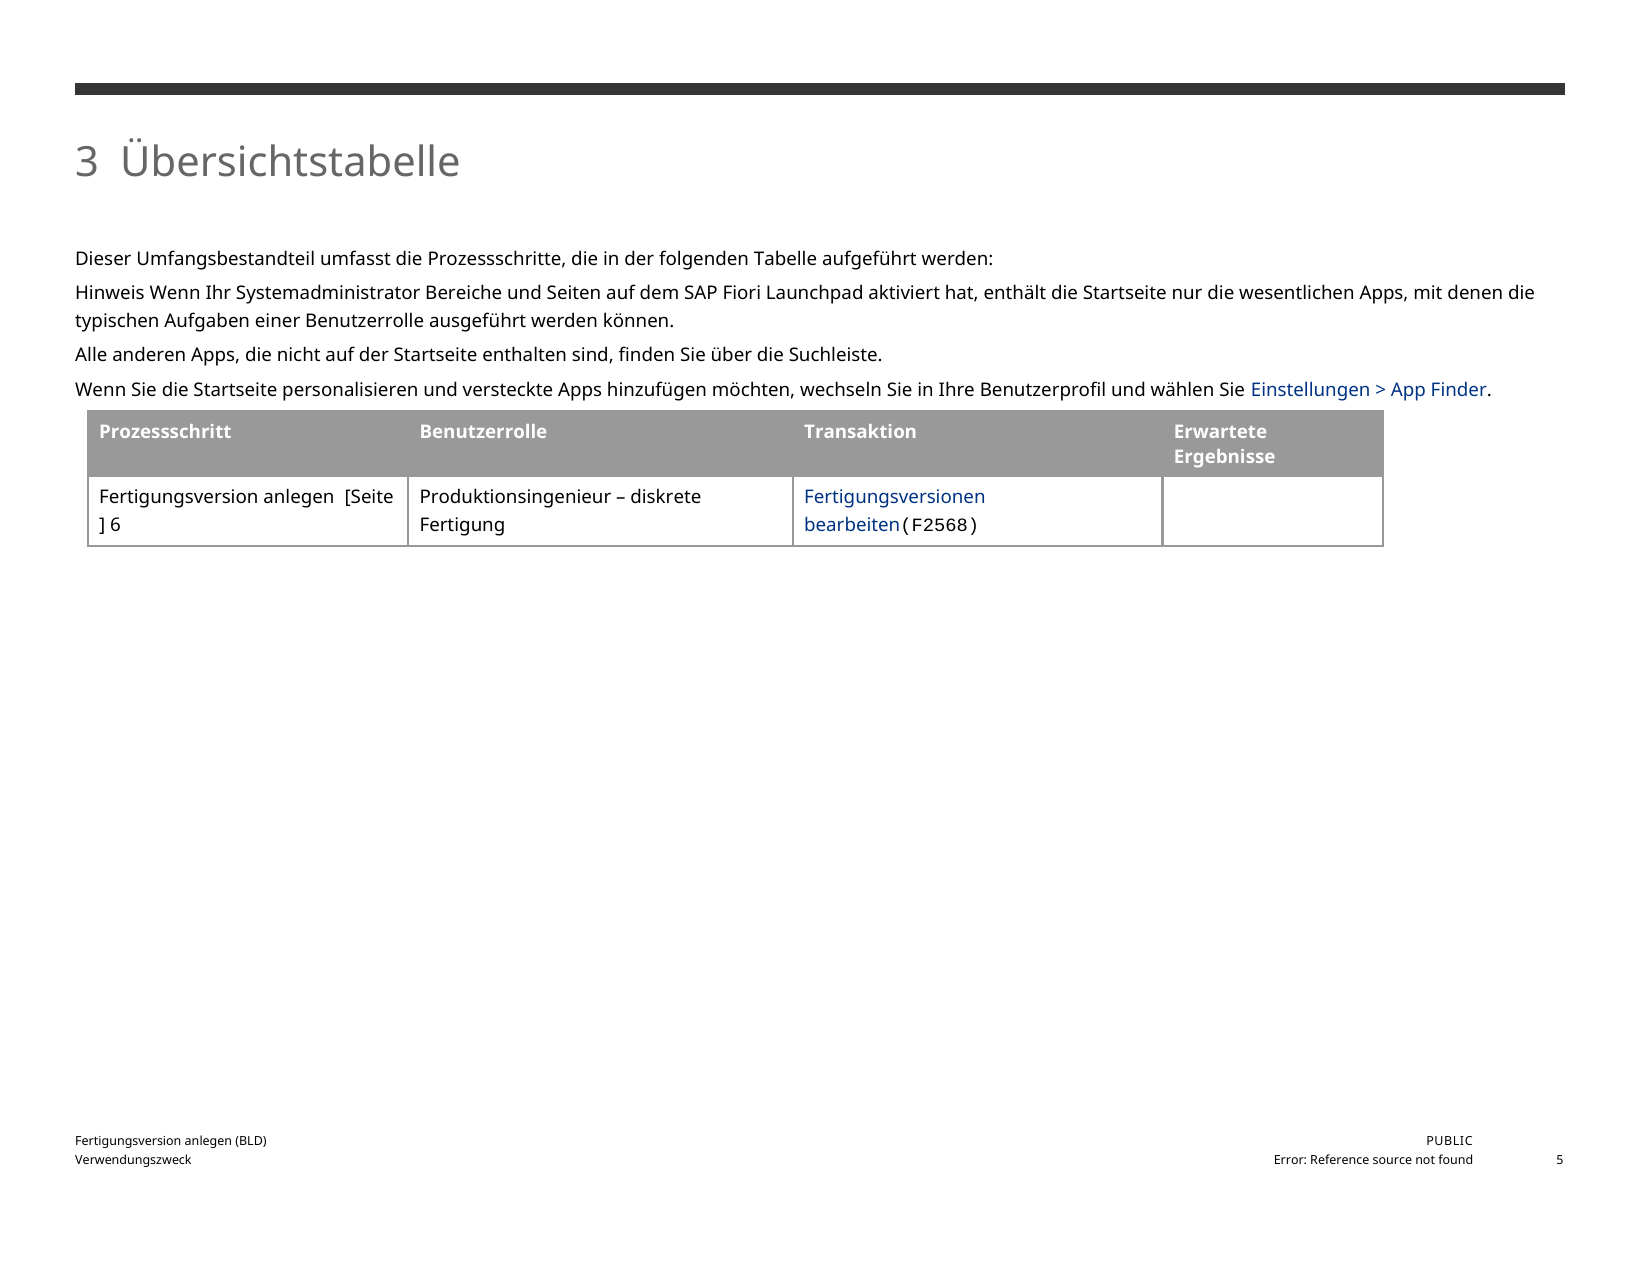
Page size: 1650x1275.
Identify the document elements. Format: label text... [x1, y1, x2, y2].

table_cell [1164, 477, 1382, 545]
text Alle anderen Apps, die nicht auf der Startseite enthalten sind, finden Sie über die Suchleiste. [75, 342, 1565, 367]
table_header Benutzerrolle [409, 412, 792, 475]
table_header Transaktion [794, 412, 1161, 475]
table_cell Fertigungsversionen bearbeiten(F2568) [794, 477, 1161, 545]
table_header Prozessschritt [89, 412, 407, 475]
text Dieser Umfangsbestandteil umfasst die Prozessschritte, die in der folgenden Tabelle aufgeführt werden: [75, 245, 1565, 271]
table_cell Fertigungsversion anlegen [Seite ] 6 [89, 477, 407, 545]
subtitle Übersichtstabelle [75, 137, 1565, 187]
table_cell Produktionsingenieur – diskrete Fertigung [409, 477, 792, 545]
text Hinweis Wenn Ihr Systemadministrator Bereiche und Seiten auf dem SAP Fiori Launchpad aktiviert hat, enthält die Startseite nur die wesentlichen Apps, mit denen die typischen Aufgaben einer Benutzerrolle ausgeführt werden können. [75, 279, 1565, 333]
table_header Erwartete Ergebnisse [1164, 412, 1382, 475]
text Wenn Sie die Startseite personalisieren und versteckte Apps hinzufügen möchten, wechseln Sie in Ihre Benutzerprofil und wählen Sie Einstellungen > App Finder. [75, 376, 1565, 401]
